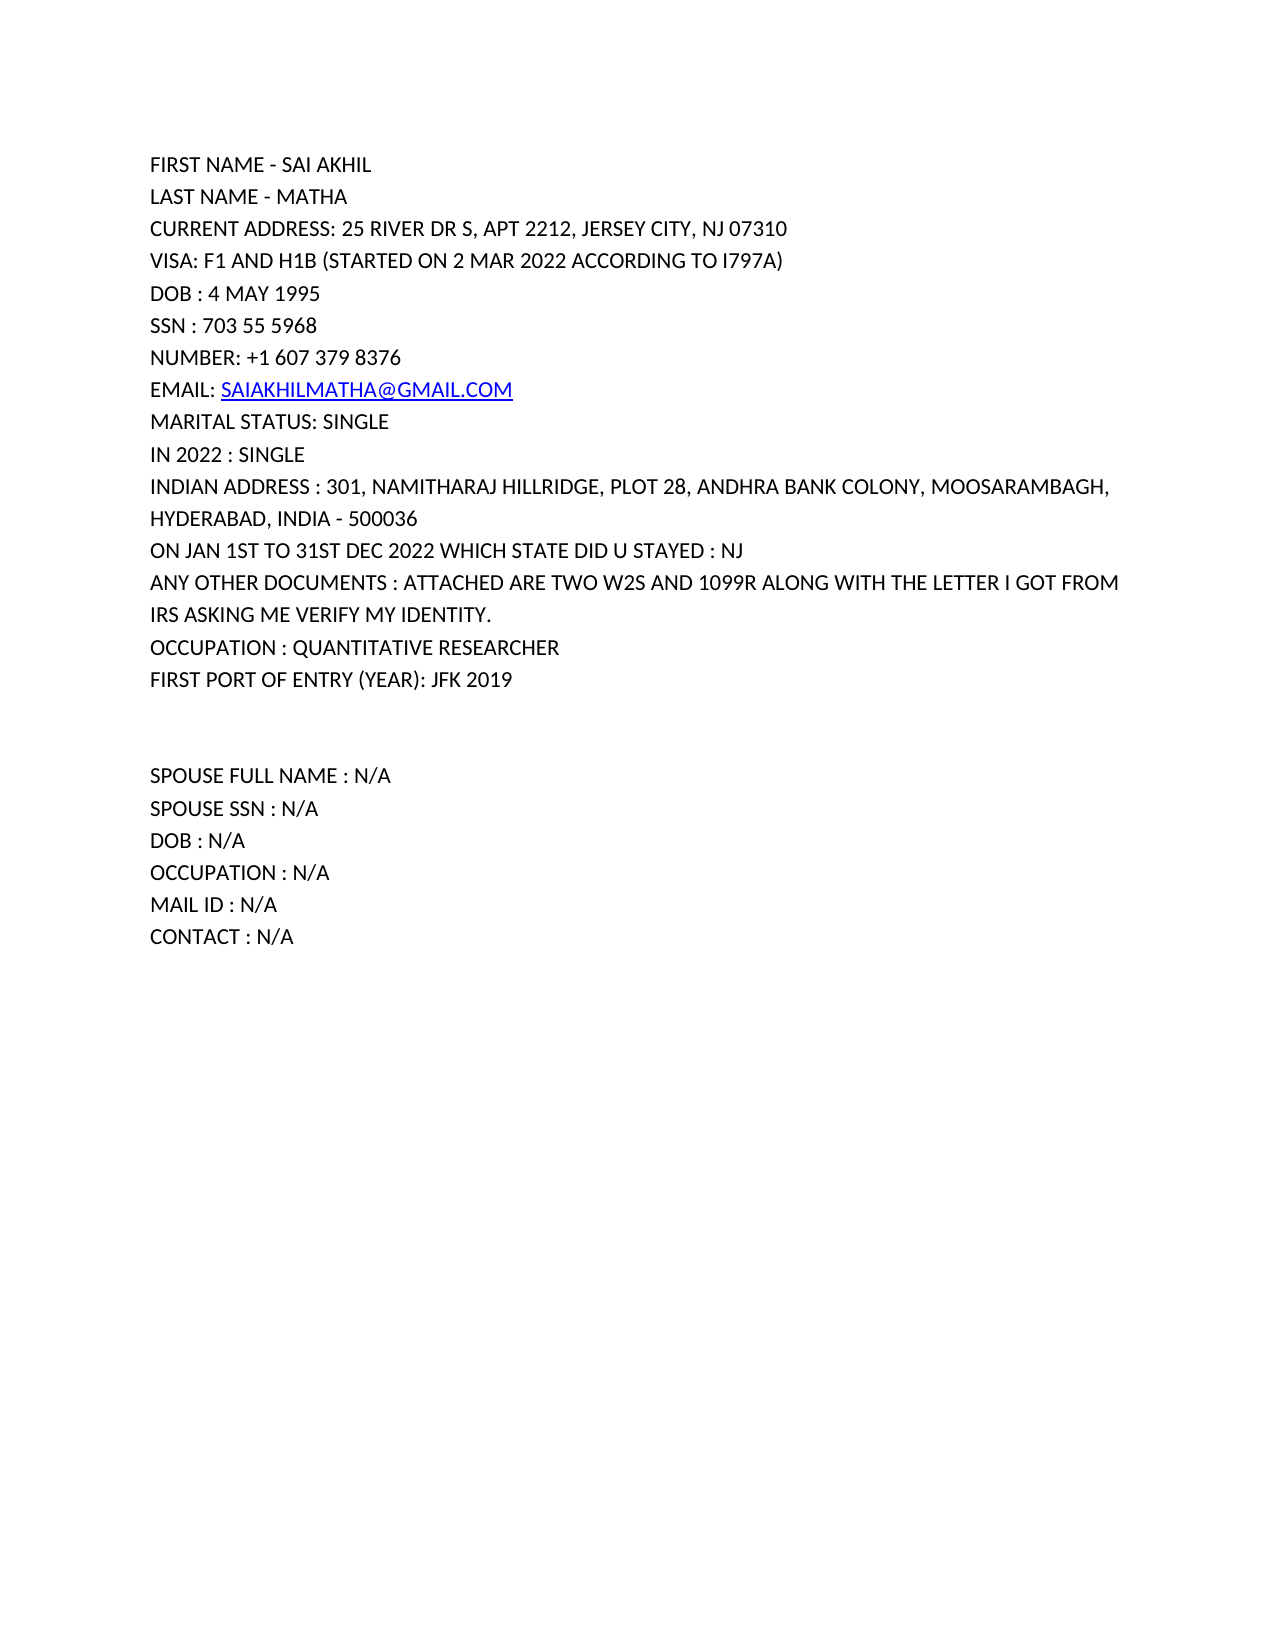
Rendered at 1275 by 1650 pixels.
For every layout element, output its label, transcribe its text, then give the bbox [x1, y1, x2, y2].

text FIRST NAME - SAI AKHIL LAST NAME - MATHA CURRENT ADDRESS: 25 RIVER DR S, APT 2212, JERSEY CITY, NJ 07310 VISA: F1 AND H1B (STARTED ON 2 MAR 2022 ACCORDING TO I797A) DOB : 4 MAY 1995 SSN : 703 55 5968 NUMBER: +1 607 379 8376 EMAIL: SAIAKHILMATHA@GMAIL.COM MARITAL STATUS: SINGLE IN 2022 : SINGLE INDIAN ADDRESS : 301, NAMITHARAJ HILLRIDGE, PLOT 28, ANDHRA BANK COLONY, MOOSARAMBAGH, HYDERABAD, INDIA - 500036 ON JAN 1ST TO 31ST DEC 2022 WHICH STATE DID U STAYED : NJ ANY OTHER DOCUMENTS : ATTACHED ARE TWO W2S AND 1099R ALONG WITH THE LETTER I GOT FROM IRS ASKING ME VERIFY MY IDENTITY. OCCUPATION : QUANTITATIVE RESEARCHER FIRST PORT OF ENTRY (YEAR): JFK 2019 SPOUSE FULL NAME : N/A SPOUSE SSN : N/A DOB : N/A OCCUPATION : N/A MAIL ID : N/A CONTACT : N/A [150, 150, 1125, 951]
